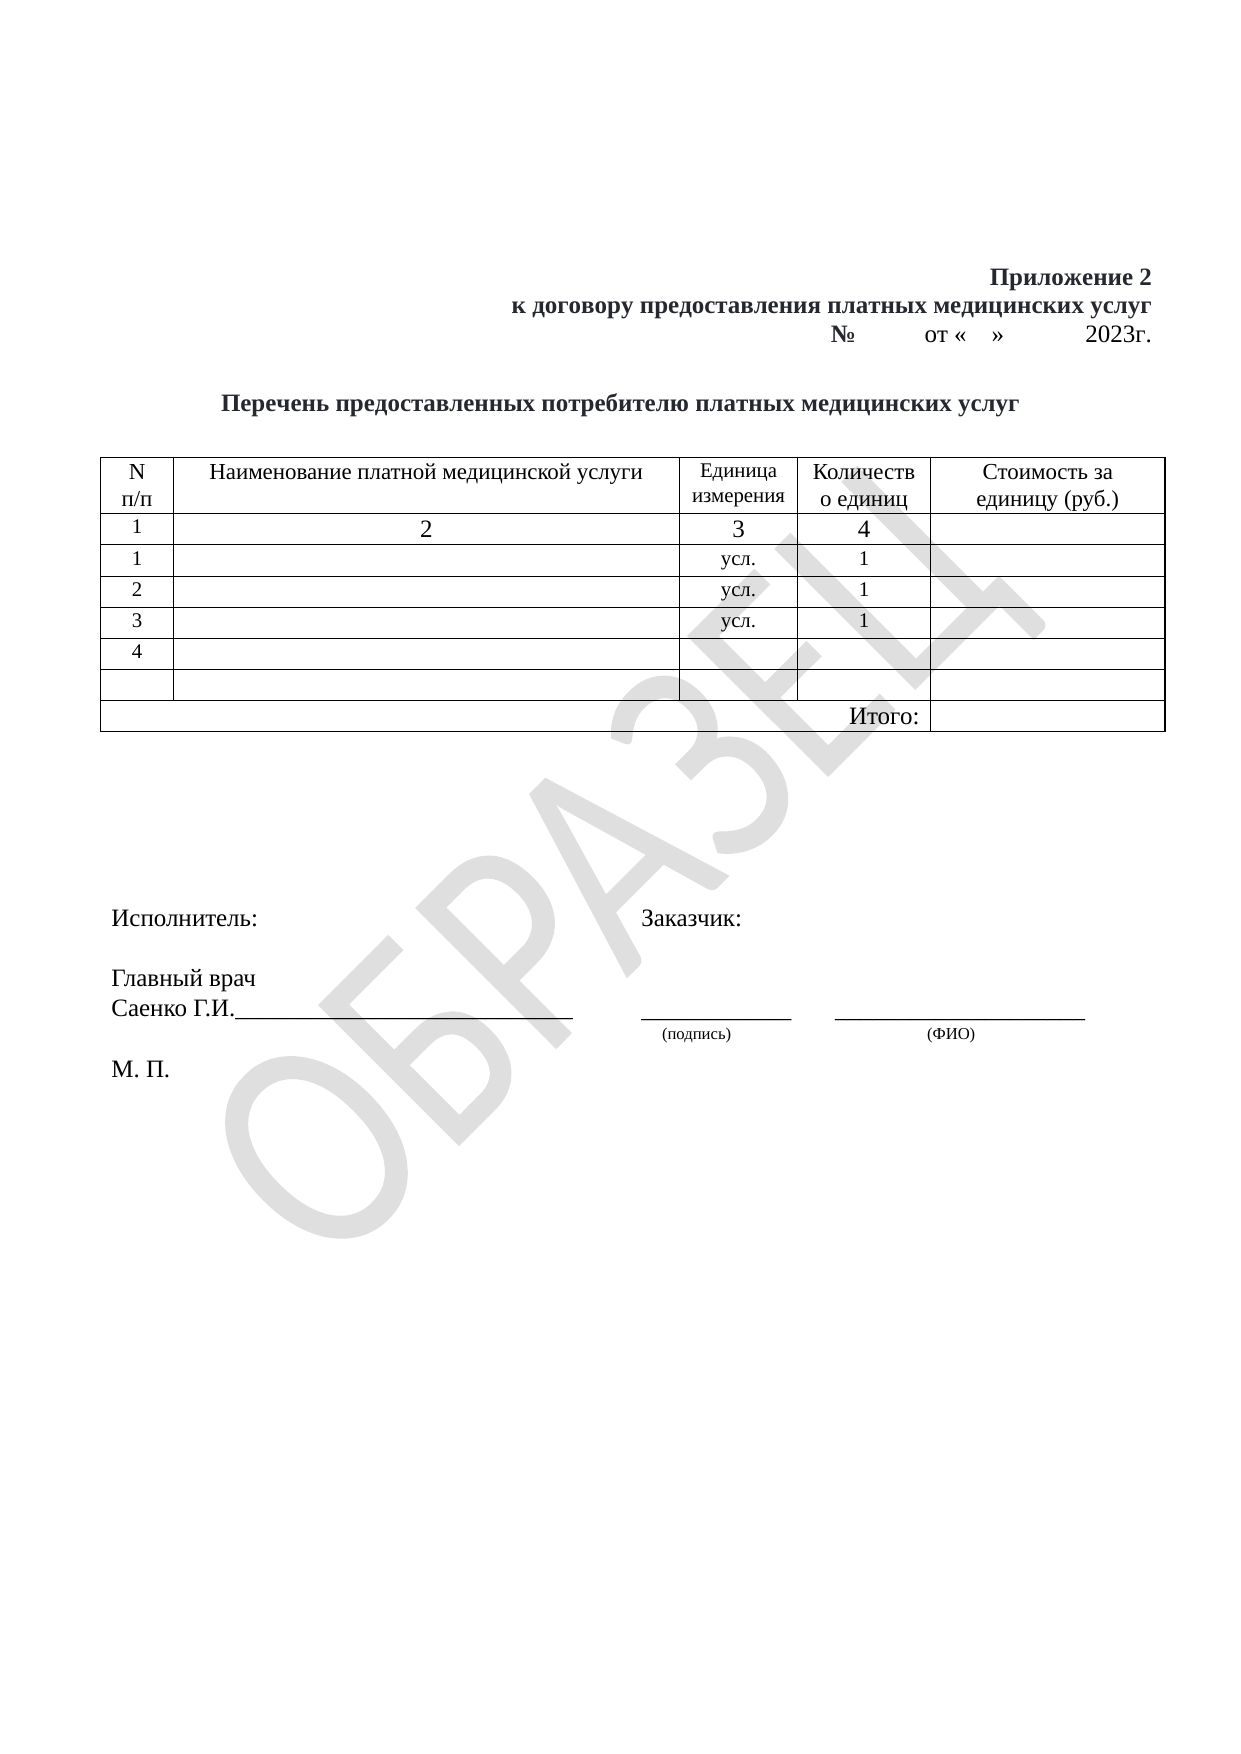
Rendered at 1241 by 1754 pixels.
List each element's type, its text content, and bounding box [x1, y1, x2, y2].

table_cell 1 [101, 514, 173, 544]
table_cell 2 [174, 514, 679, 544]
table_header Наименование платной медицинской услуги [174, 458, 679, 513]
table_cell [680, 639, 797, 669]
table_cell [931, 701, 1164, 731]
table_cell [931, 545, 1164, 576]
table_header Единица измерения [680, 458, 797, 513]
table_header Количество единиц [798, 458, 930, 513]
table_cell 4 [101, 639, 173, 669]
table_cell [931, 670, 1164, 700]
text Приложение 2 к договору предоставления платных медицинских услуг № от « » 2023г. [89, 262, 1152, 348]
subtitle Перечень предоставленных потребителю платных медицинских услуг [89, 388, 1152, 417]
table_cell 1 [798, 577, 930, 607]
table_cell [174, 608, 679, 638]
table_cell [101, 670, 173, 700]
table_cell усл. [680, 577, 797, 607]
table_cell [798, 639, 930, 669]
table_cell [174, 545, 679, 576]
table_cell усл. [680, 545, 797, 576]
table_cell Итого: [101, 701, 930, 731]
table_cell 1 [101, 545, 173, 576]
table_header Заказчик: ____________ ____________________ (подпись) (ФИО) [630, 903, 1161, 1084]
table_cell [931, 514, 1164, 544]
table_cell [174, 639, 679, 669]
table_cell [931, 639, 1164, 669]
table_cell 3 [101, 608, 173, 638]
table_cell усл. [680, 608, 797, 638]
table_cell [174, 577, 679, 607]
table_cell [174, 670, 679, 700]
table_cell [680, 670, 797, 700]
table_cell [931, 608, 1164, 638]
table_cell [931, 577, 1164, 607]
table_header N п/п [101, 458, 173, 513]
table_cell 2 [101, 577, 173, 607]
table_cell [798, 670, 930, 700]
table_cell 4 [798, 514, 930, 544]
table_header Исполнитель: Главный врач Саенко Г.И.___________________________ М. П. [100, 903, 630, 1084]
table_header Стоимость за единицу (руб.) [931, 458, 1164, 513]
table_cell 1 [798, 545, 930, 576]
table_cell 1 [798, 608, 930, 638]
table_cell 3 [680, 514, 797, 544]
